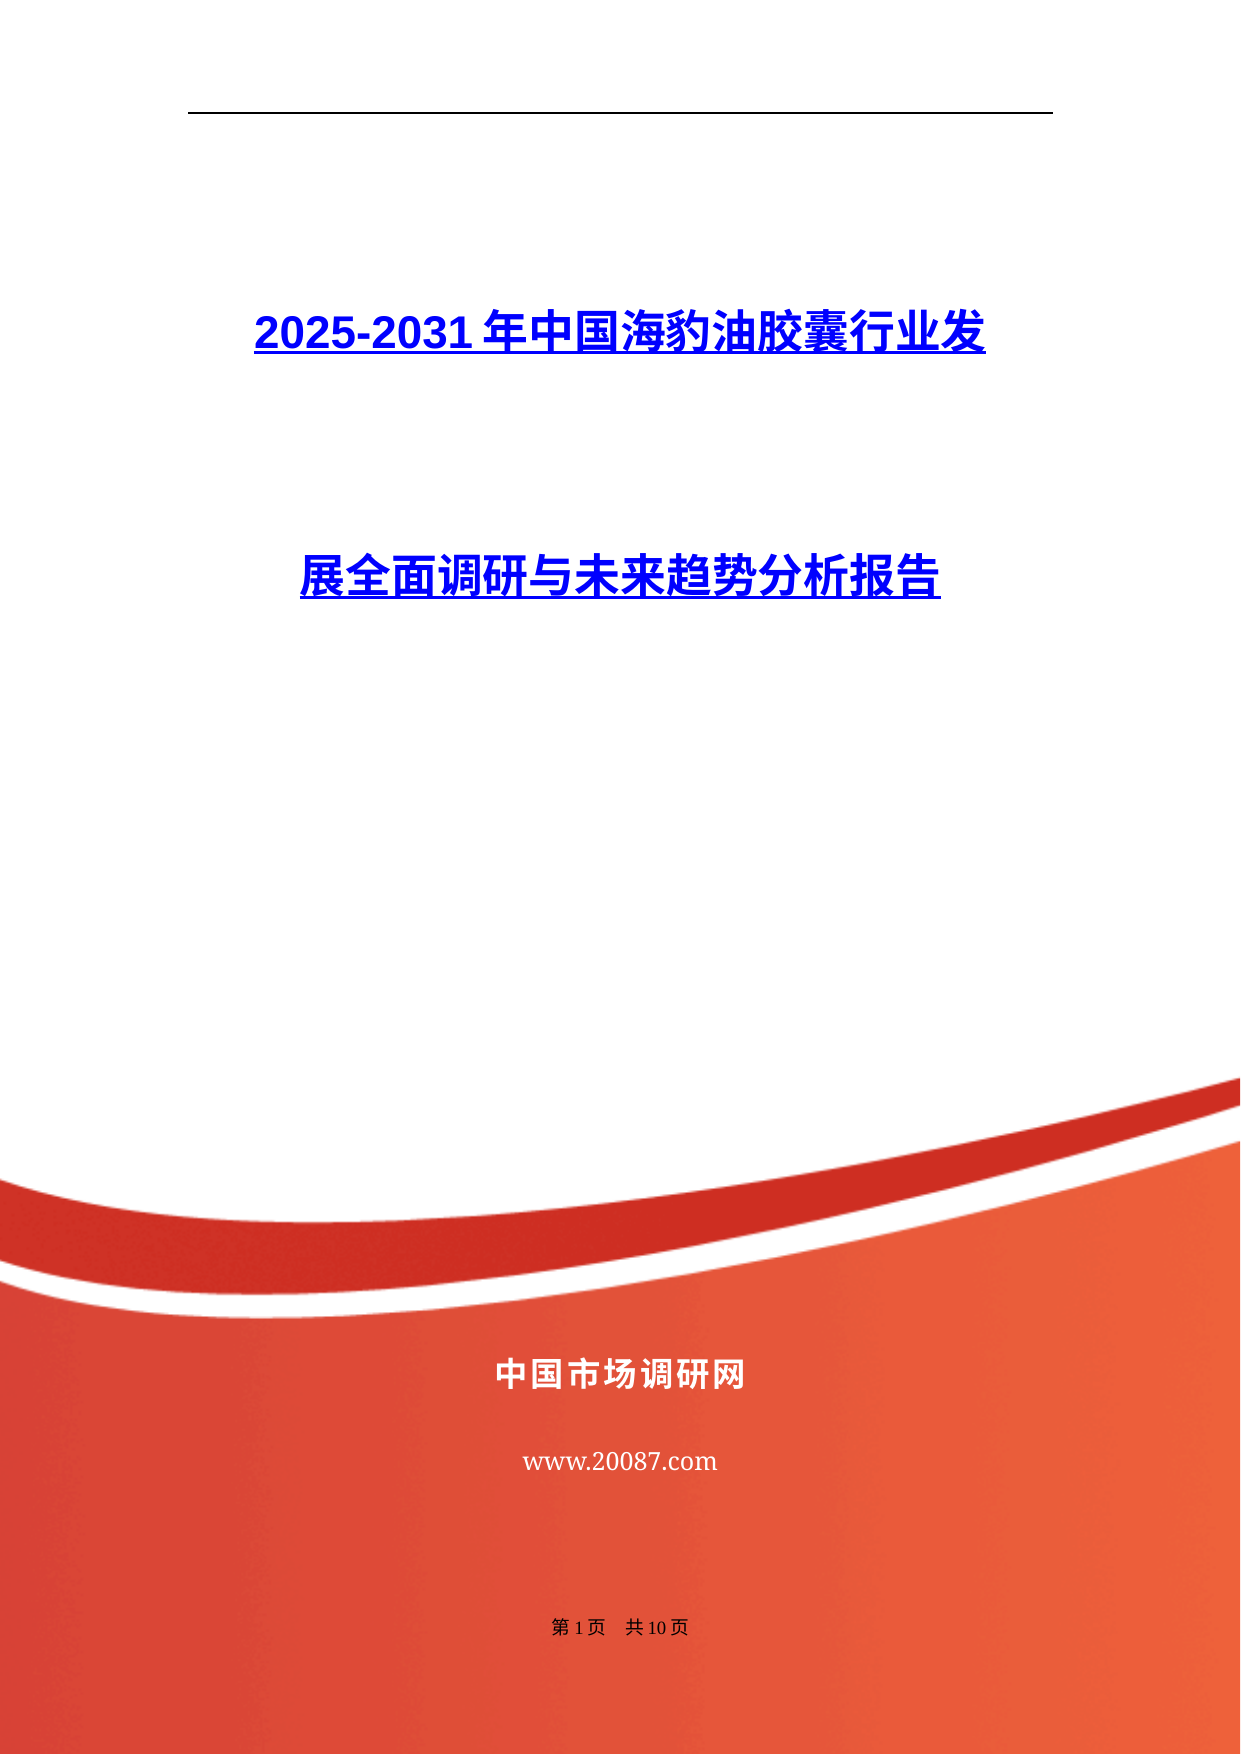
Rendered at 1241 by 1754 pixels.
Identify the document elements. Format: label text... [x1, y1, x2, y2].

table_header 2025-2031年中国海豹油胶囊行业发展全面调研与未来趋势分析报告 [188, 207, 1053, 773]
text www.20087.com [187, 1428, 1053, 1493]
picture [0, 1006, 1241, 1754]
subtitle 中国市场调研网 [187, 1339, 1053, 1404]
